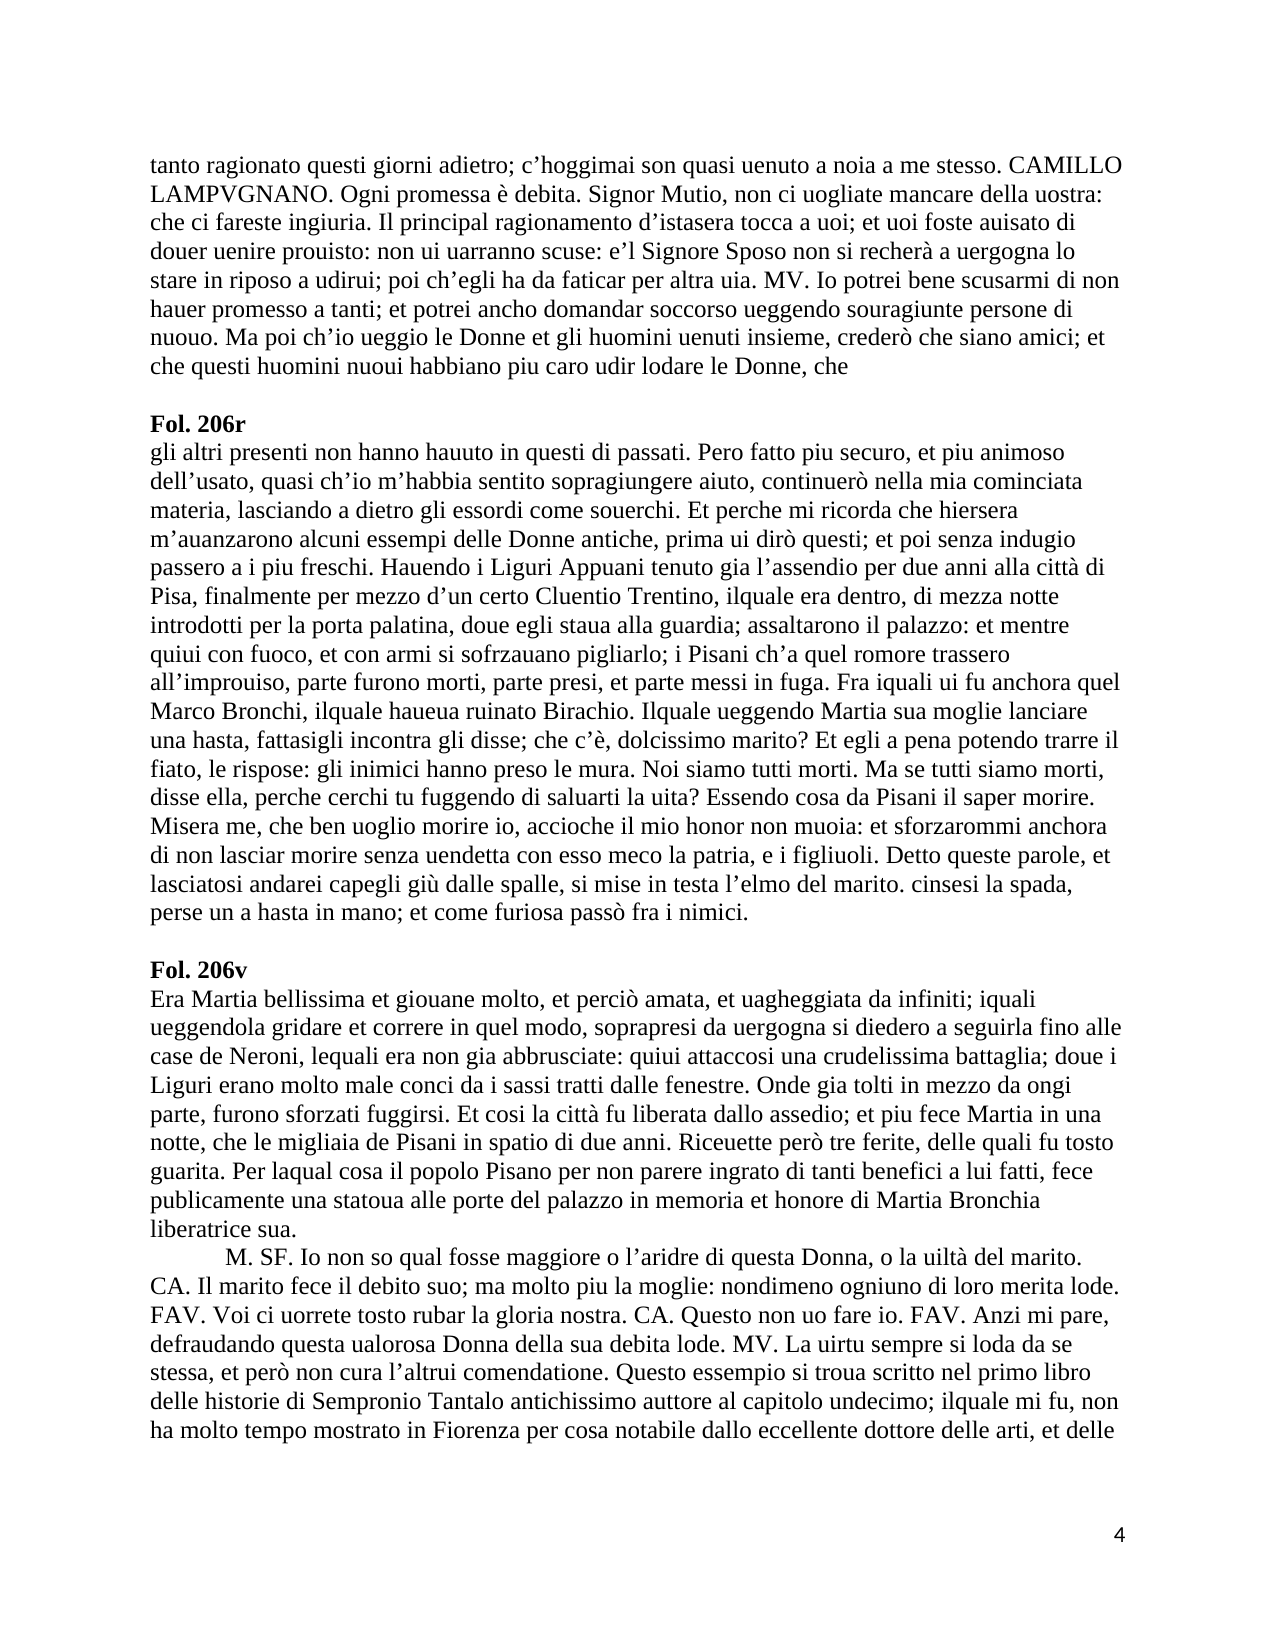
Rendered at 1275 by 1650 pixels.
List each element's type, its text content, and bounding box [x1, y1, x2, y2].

text Fol. 206v [150, 955, 1125, 984]
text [150, 1242, 1125, 1444]
text Fol. 206r [150, 409, 1125, 437]
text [150, 150, 1125, 380]
text gli altri presenti non hanno hauuto in questi di passati. Pero fatto piu securo, et piu animoso dell’usato, quasi ch’io m’habbia sentito sopragiungere aiuto, continuerò nella mia cominciata materia, lasciando a dietro gli essordi come souerchi. Et perche mi ricorda che hiersera m’auanzarono alcuni essempi delle Donne antiche, prima ui dirò questi; et poi senza indugio passero a i piu freschi. Hauendo i Liguri Appuani tenuto gia l’assendio per due anni alla città di Pisa, finalmente per mezzo d’un certo Cluentio Trentino, ilquale era dentro, di mezza notte introdotti per la porta palatina, doue egli staua alla guardia; assaltarono il palazzo: et mentre quiui con fuoco, et con armi si sofrzauano pigliarlo; i Pisani ch’a quel romore trassero all’improuiso, parte furono morti, parte presi, et parte messi in fuga. Fra iquali ui fu anchora quel Marco Bronchi, ilquale haueua ruinato Birachio. Ilquale ueggendo Martia sua moglie lanciare una hasta, fattasigli incontra gli disse; che c’è, dolcissimo marito? Et egli a pena potendo trarre il fiato, le rispose: gli inimici hanno preso le mura. Noi siamo tutti morti. Ma se tutti siamo morti, disse ella, perche cerchi tu fuggendo di saluarti la uita? Essendo cosa da Pisani il saper morire. Misera me, che ben uoglio morire io, accioche il mio honor non muoia: et sforzarommi anchora di non lasciar morire senza uendetta con esso meco la patria, e i figliuoli. Detto queste parole, et lasciatosi andarei capegli giù dalle spalle, si mise in testa l’elmo del marito. cinsesi la spada, perse un a hasta in mano; et come furiosa passò fra i nimici. [150, 437, 1125, 926]
text Era Martia bellissima et giouane molto, et perciò amata, et uagheggiata da infiniti; iquali ueggendola gridare et correre in quel modo, soprapresi da uergogna si diedero a seguirla fino alle case de Neroni, lequali era non gia abbrusciate: quiui attaccosi una crudelissima battaglia; doue i Liguri erano molto male conci da i sassi tratti dalle fenestre. Onde gia tolti in mezzo da ongi parte, furono sforzati fuggirsi. Et cosi la città fu liberata dallo assedio; et piu fece Martia in una notte, che le migliaia de Pisani in spatio di due anni. Riceuette però tre ferite, delle quali fu tosto guarita. Per laqual cosa il popolo Pisano per non parere ingrato di tanti benefici a lui fatti, fece publicamente una statoua alle porte del palazzo in memoria et honore di Martia Bronchia liberatrice sua. [150, 984, 1125, 1242]
